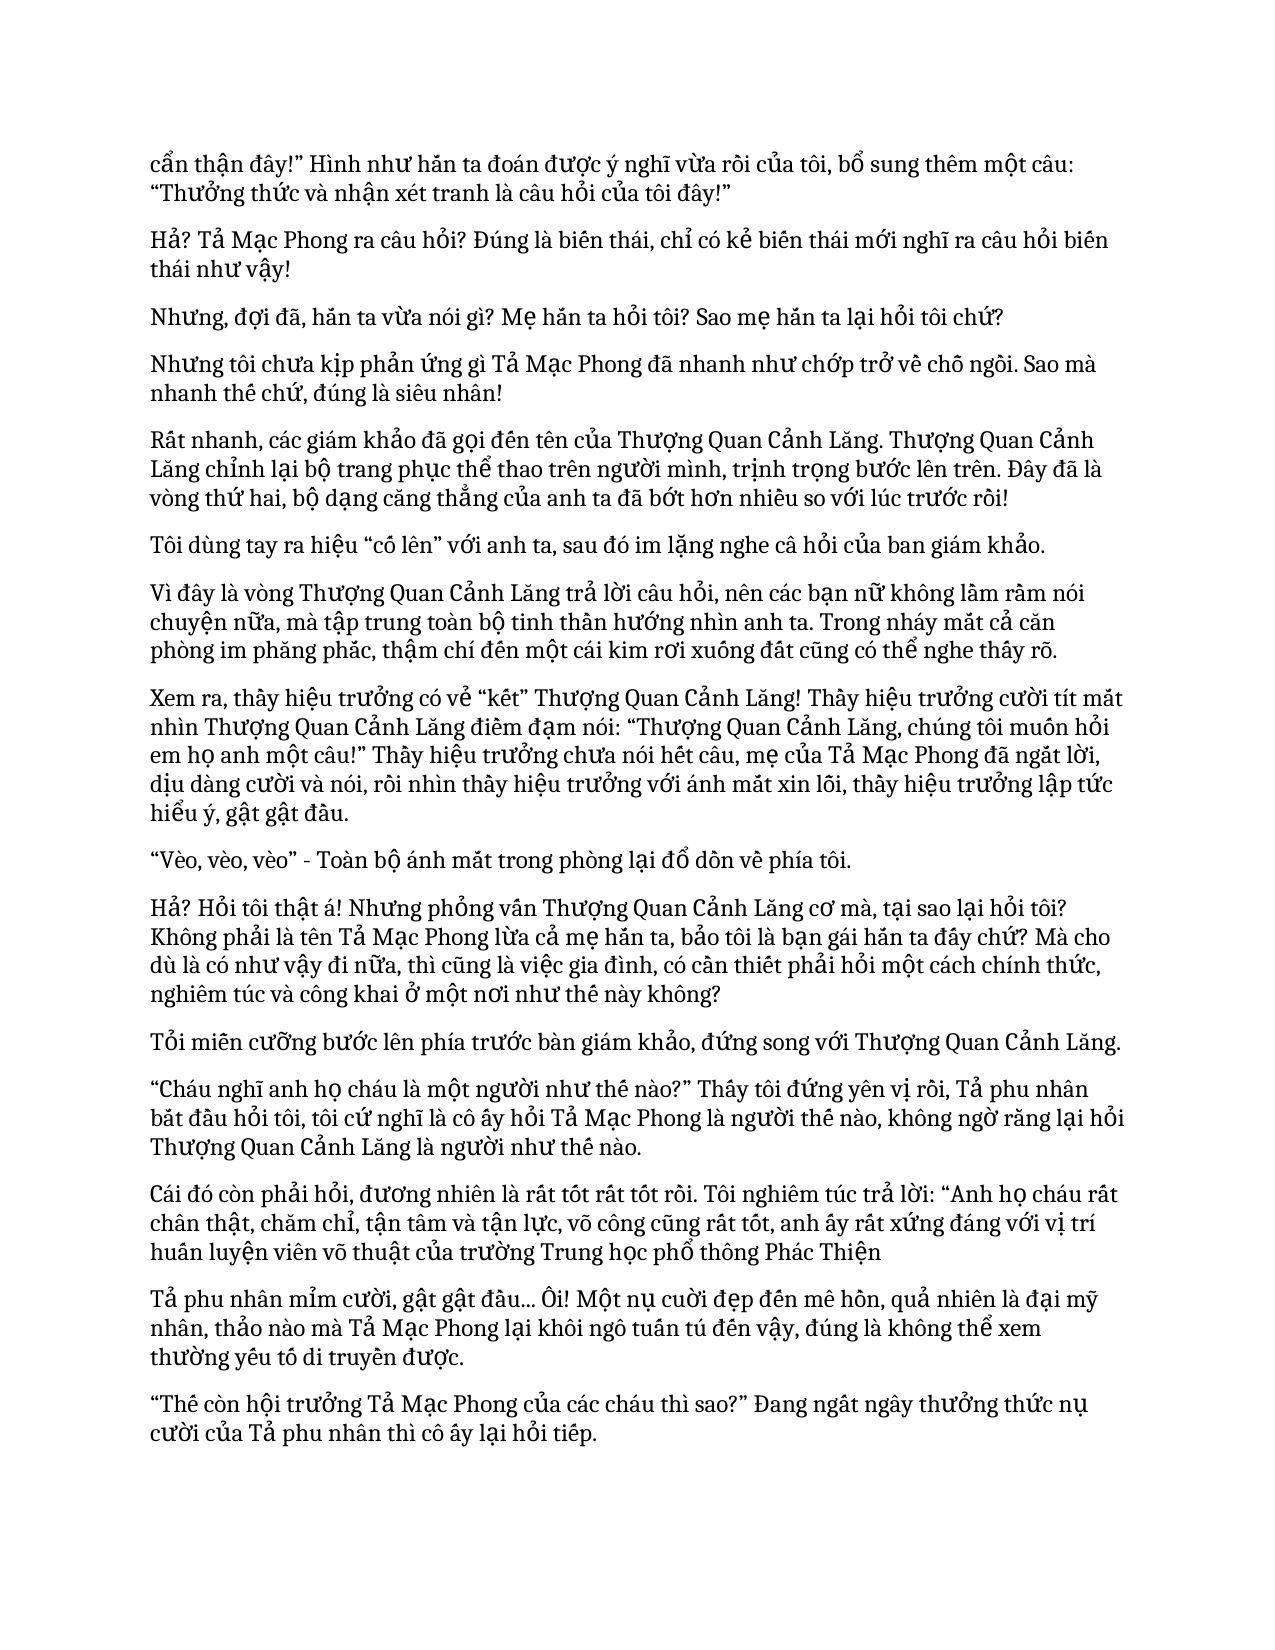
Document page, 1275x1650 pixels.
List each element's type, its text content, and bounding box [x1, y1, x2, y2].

text Tả phu nhân mỉm cười, gật gật đầu... Ôi! Một nụ cuời đẹp đến mê hồn, quả nhiên là đại mỹ nhân, thảo nào mà Tả Mạc Phong lại khôi ngô tuấn tú đến vậy, đúng là không thể xem thường yếu tố di truyền được. [150, 1285, 1125, 1371]
text Rất nhanh, các giám khảo đã gọi đến tên của Thượng Quan Cảnh Lăng. Thượng Quan Cảnh Lăng chỉnh lại bộ trang phục thể thao trên người mình, trịnh trọng bước lên trên. Đây đã là vòng thứ hai, bộ dạng căng thẳng của anh ta đã bớt hơn nhiều so với lúc trước rồi! [150, 426, 1125, 512]
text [150, 150, 1125, 207]
text Nhưng tôi chưa kịp phản ứng gì Tả Mạc Phong đã nhanh như chớp trở về chỗ ngồi. Sao mà nhanh thế chứ, đúng là siêu nhân! [150, 350, 1125, 407]
text Tôi dùng tay ra hiệu “cố lên” với anh ta, sau đó im lặng nghe câ hỏi của ban giám khảo. [150, 531, 1125, 560]
text Tỏi miễn cưỡng bước lên phía trước bàn giám khảo, đứng song với Thượng Quan Cảnh Lăng. [150, 1027, 1125, 1056]
text Nhưng, đợi đã, hắn ta vừa nói gì? Mẹ hắn ta hỏi tôi? Sao mẹ hắn ta lại hỏi tôi chứ? [150, 302, 1125, 331]
text Hả? Hỏi tôi thật á! Nhưng phỏng vấn Thượng Quan Cảnh Lăng cơ mà, tại sao lại hỏi tôi? Không phải là tên Tả Mạc Phong lừa cả mẹ hắn ta, bảo tôi là bạn gái hắn ta đấy chứ? Mà cho dù là có như vậy đi nữa, thì cũng là việc gia đình, có cần thiết phải hỏi một cách chính thức, nghiêm túc và công khai ở một nơi như thế này không? [150, 894, 1125, 1009]
text Vì đây là vòng Thượng Quan Cảnh Lăng trả lời câu hỏi, nên các bạn nữ không lầm rầm nói chuyện nữa, mà tập trung toàn bộ tinh thần hướng nhìn anh ta. Trong nháy mắt cả căn phòng im phăng phắc, thậm chí đến một cái kim rơi xuống đất cũng có thể nghe thấy rõ. [150, 579, 1125, 665]
text “Thế còn hội trưởng Tả Mạc Phong của các cháu thì sao?” Đang ngất ngây thưởng thức nụ cười của Tả phu nhân thì cô ấy lại hỏi tiếp. [150, 1390, 1125, 1447]
text Cái đó còn phải hỏi, đương nhiên là rất tốt rất tốt rồi. Tôi nghiêm túc trả lời: “Anh họ cháu rất chân thật, chăm chỉ, tận tâm và tận lực, võ công cũng rất tốt, anh ấy rất xứng đáng với vị trí huấn luyện viên võ thuật của trường Trung học phổ thông Phác Thiện [150, 1180, 1125, 1266]
text Hả? Tả Mạc Phong ra câu hỏi? Đúng là biến thái, chỉ có kẻ biến thái mới nghĩ ra câu hỏi biến thái như vậy! [150, 226, 1125, 284]
text “Vèo, vèo, vèo” - Toàn bộ ánh mắt trong phòng lại đổ dồn về phía tôi. [150, 846, 1125, 875]
text Xem ra, thầy hiệu trưởng có vẻ “kết” Thượng Quan Cảnh Lăng! Thầy hiệu trưởng cười tít mắt nhìn Thượng Quan Cảnh Lăng điềm đạm nói: “Thượng Quan Cảnh Lăng, chúng tôi muốn hỏi em họ anh một câu!” Thầy hiệu trưởng chưa nói hết câu, mẹ của Tả Mạc Phong đã ngắt lời, dịu dàng cười và nói, rồi nhìn thầy hiệu trưởng với ánh mắt xin lỗi, thầy hiệu trưởng lập tức hiểu ý, gật gật đầu. [150, 684, 1125, 827]
text “Cháu nghĩ anh họ cháu là một người như thế nào?” Thấy tôi đứng yên vị rồi, Tả phu nhân bắt đầu hỏi tôi, tôi cứ nghĩ là cô ấy hỏi Tả Mạc Phong là người thế nào, không ngờ rằng lại hỏi Thượng Quan Cảnh Lăng là người như thế nào. [150, 1075, 1125, 1161]
